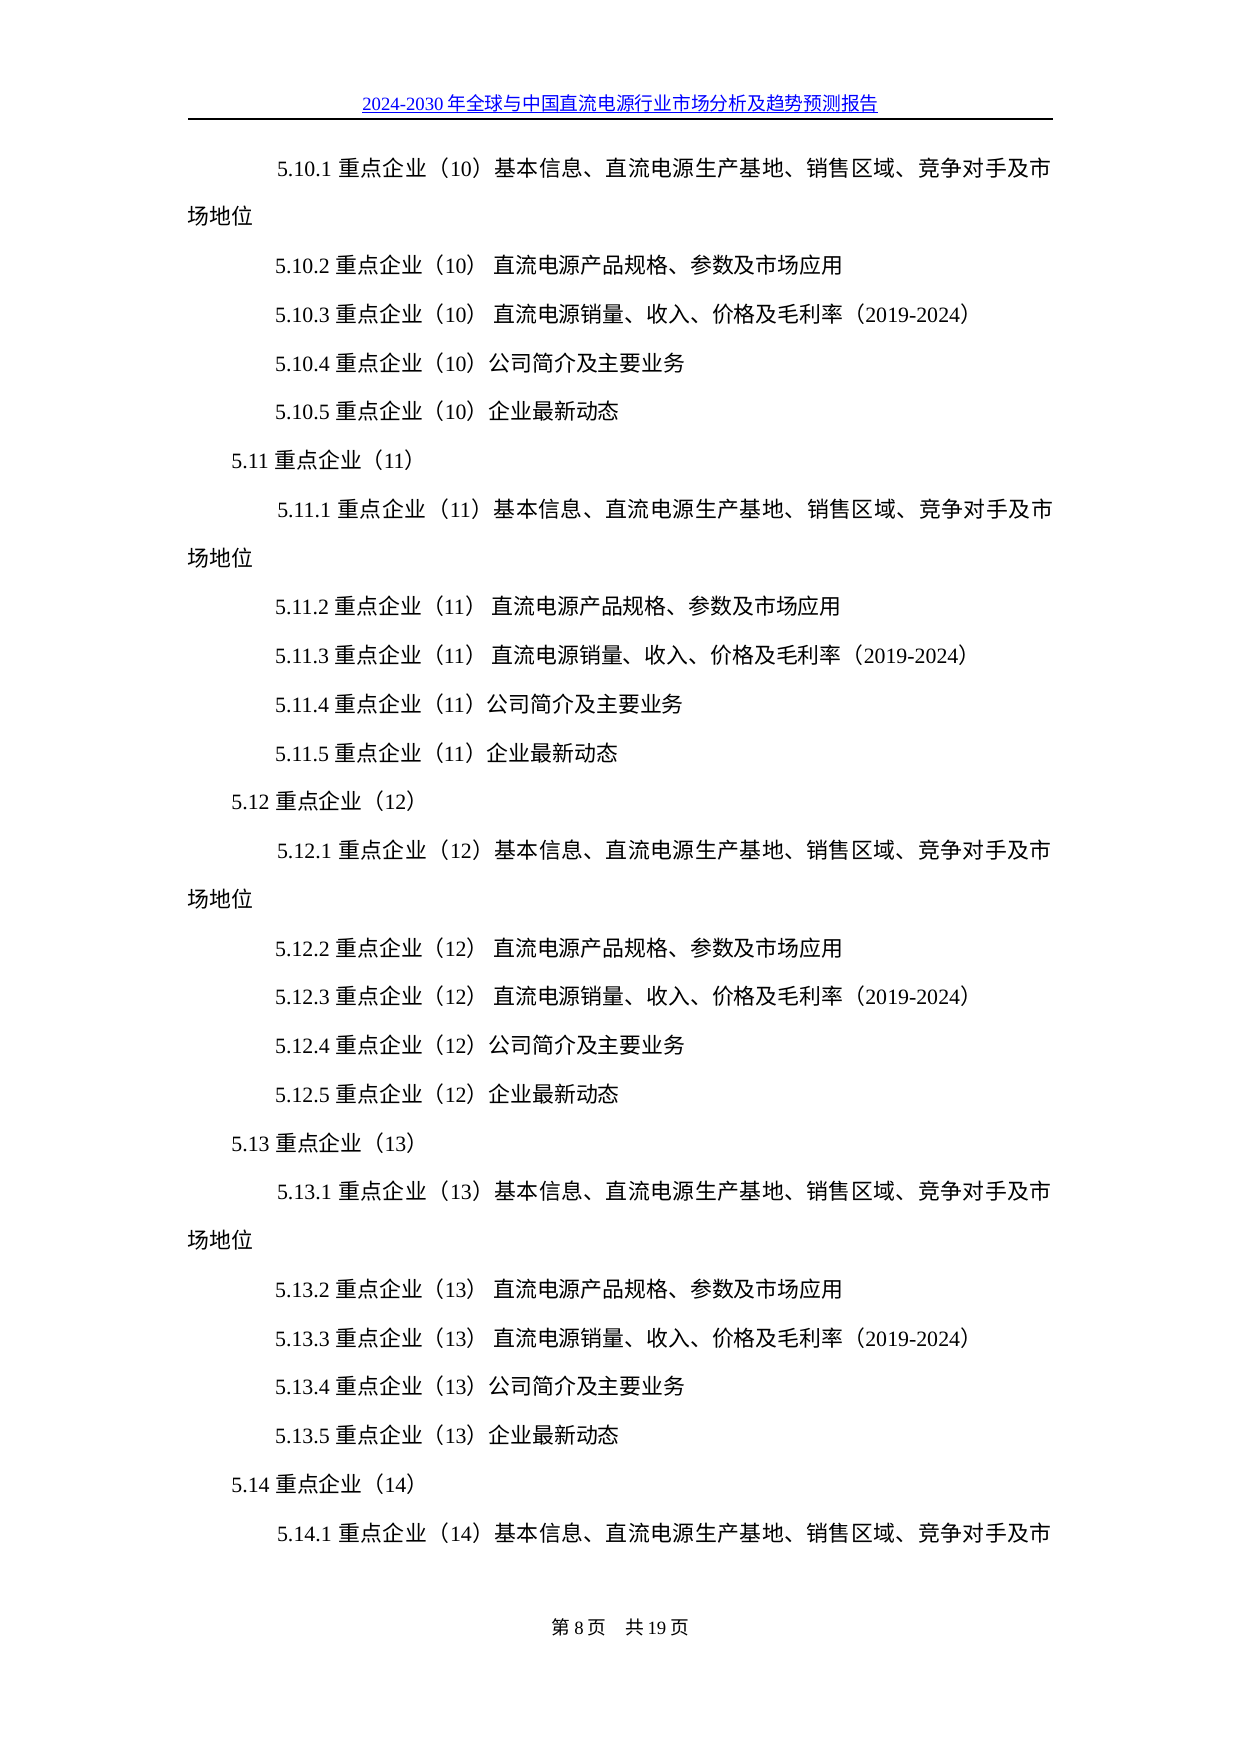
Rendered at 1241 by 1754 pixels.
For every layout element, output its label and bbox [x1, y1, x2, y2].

text [187, 150, 1053, 1548]
